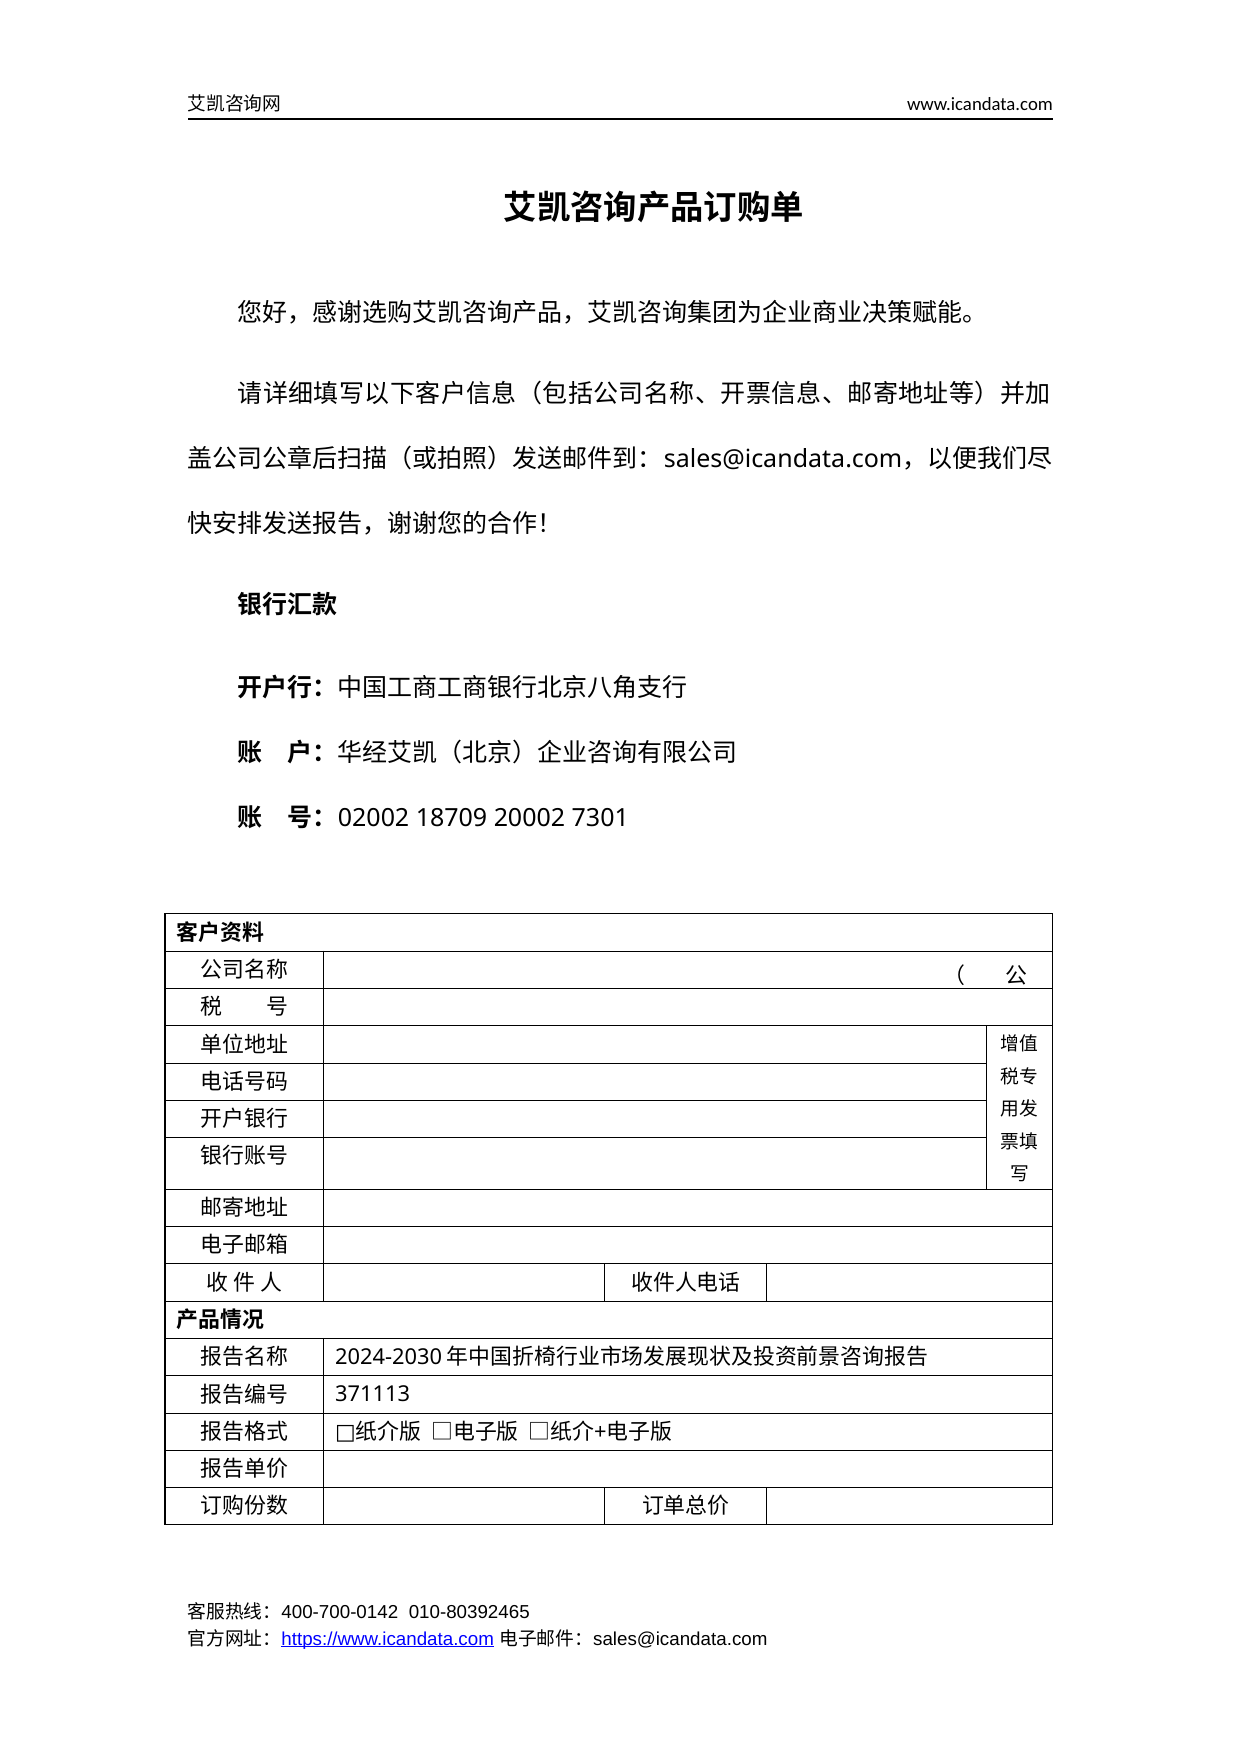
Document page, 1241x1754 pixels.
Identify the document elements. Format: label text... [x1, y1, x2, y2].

table_cell 开户银行 [166, 1101, 323, 1137]
table_cell [324, 1451, 1052, 1487]
table_cell 报告单价 [166, 1451, 323, 1487]
text 请详细填写以下客户信息（包括公司名称、开票信息、邮寄地址等）并加盖公司公章后扫描（或拍照）发送邮件到：sales@icandata.com，以便我们尽快安排发送报告，谢谢您的合作！ [187, 359, 1053, 554]
text 艾凯咨询产品订购单 [187, 172, 1053, 237]
text 账 户：华经艾凯（北京）企业咨询有限公司 [187, 718, 1053, 783]
table_cell 产品情况 [166, 1302, 1052, 1338]
table_cell [324, 1488, 604, 1524]
table_cell 371113 [324, 1376, 1052, 1412]
table_cell 报告格式 [166, 1414, 323, 1450]
table_cell [324, 1101, 986, 1137]
table_cell 邮寄地址 [166, 1190, 323, 1226]
text 开户行：中国工商工商银行北京八角支行 [187, 653, 1053, 718]
table_cell [324, 1026, 986, 1062]
text 银行汇款 [187, 570, 1053, 635]
table_cell [324, 1227, 1052, 1263]
table_cell 收件人电话 [605, 1264, 766, 1301]
table_cell 收 件 人 [166, 1264, 323, 1301]
table_cell [767, 1488, 1052, 1524]
text 您好，感谢选购艾凯咨询产品，艾凯咨询集团为企业商业决策赋能。 [187, 278, 1053, 343]
table_cell 电话号码 [166, 1064, 323, 1100]
table_cell 报告名称 [166, 1339, 323, 1375]
table_cell 订购份数 [166, 1488, 323, 1524]
table_cell 报告编号 [166, 1376, 323, 1412]
table_cell [767, 1264, 1052, 1301]
table_cell 单位地址 [166, 1026, 323, 1062]
table_header 客户资料 [166, 914, 1052, 951]
table_cell 电子邮箱 [166, 1227, 323, 1263]
text 账 号：02002 18709 20002 7301 [187, 783, 1053, 848]
table_cell 2024-2030年中国折椅行业市场发展现状及投资前景咨询报告 [324, 1339, 1052, 1375]
table_cell 公司名称 [166, 952, 323, 988]
table_cell 增值税专用发票填写 [987, 1026, 1052, 1189]
table_cell [324, 1064, 986, 1100]
table_cell [324, 1138, 986, 1189]
table_cell 税 号 [166, 989, 323, 1025]
table_cell [324, 989, 1052, 1025]
table_cell [324, 1190, 1052, 1226]
table_cell [324, 952, 1052, 988]
table_cell □纸介版 □电子版 □纸介+电子版 [324, 1414, 1052, 1450]
table_cell 订单总价 [605, 1488, 766, 1524]
table_cell [324, 1264, 604, 1301]
table_cell 银行账号 [166, 1138, 323, 1189]
